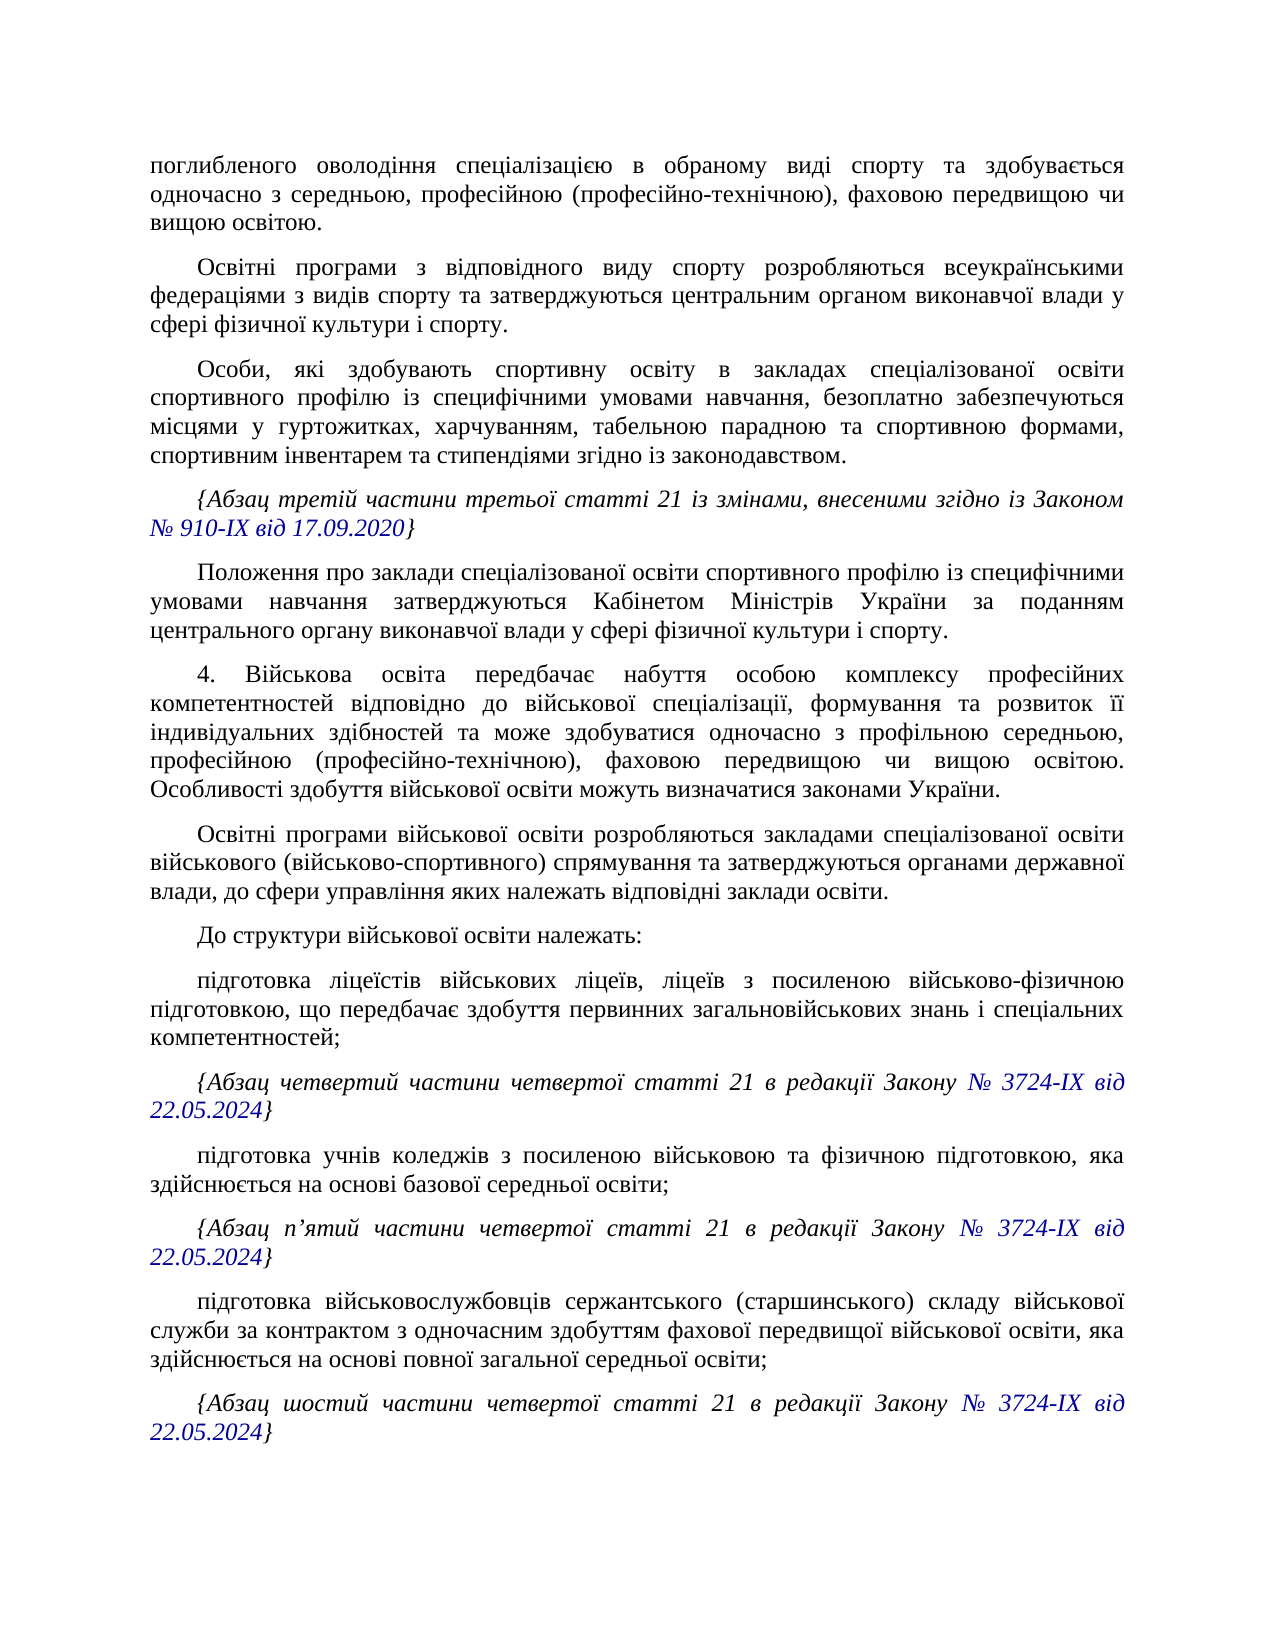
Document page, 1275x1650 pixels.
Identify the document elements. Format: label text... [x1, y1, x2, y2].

text Освітні програми військової освіти розробляються закладами спеціалізованої освіти військового (військово-спортивного) спрямування та затверджуються органами державної влади, до сфери управління яких належать відповідні заклади освіти. [150, 819, 1125, 905]
text підготовка військовослужбовців сержантського (старшинського) складу військової служби за контрактом з одночасним здобуттям фахової передвищої військової освіти, яка здійснюється на основі повної загальної середньої освіти; [150, 1286, 1125, 1372]
text підготовка ліцеїстів військових ліцеїв, ліцеїв з посиленою військово-фізичною підготовкою, що передбачає здобуття первинних загальновійськових знань і спеціальних компетентностей; [150, 965, 1125, 1051]
text Освітні програми з відповідного виду спорту розробляються всеукраїнськими федераціями з видів спорту та затверджуються центральним органом виконавчої влади у сфері фізичної культури і спорту. [150, 252, 1125, 338]
text 4. Військова освіта передбачає набуття особою комплексу професійних компетентностей відповідно до військової спеціалізації, формування та розвиток її індивідуальних здібностей та може здобуватися одночасно з профільною середньою, професійною (професійно-технічною), фаховою передвищою чи вищою освітою. Особливості здобуття військової освіти можуть визначатися законами України. [150, 659, 1125, 803]
text Особи, які здобувають спортивну освіту в закладах спеціалізованої освіти спортивного профілю із специфічними умовами навчання, безоплатно забезпечуються місцями у гуртожитках, харчуванням, табельною парадною та спортивною формами, спортивним інвентарем та стипендіями згідно із законодавством. [150, 354, 1125, 469]
text {Абзац третій частини третьої статті 21 із змінами, внесеними згідно із Законом № 910-IX від 17.09.2020} [150, 484, 1125, 542]
text підготовка учнів коледжів з посиленою військовою та фізичною підготовкою, яка здійснюється на основі базової середньої освіти; [150, 1140, 1125, 1197]
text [150, 150, 1125, 236]
text До структури військової освіти належать: [150, 921, 1125, 949]
text {Абзац шостий частини четвертої статті 21 в редакції Закону № 3724-IX від 22.05.2024} [150, 1388, 1125, 1446]
text {Абзац четвертий частини четвертої статті 21 в редакції Закону № 3724-IX від 22.05.2024} [150, 1067, 1125, 1124]
text {Абзац п’ятий частини четвертої статті 21 в редакції Закону № 3724-IX від 22.05.2024} [150, 1213, 1125, 1271]
text Положення про заклади спеціалізованої освіти спортивного профілю із специфічними умовами навчання затверджуються Кабінетом Міністрів України за поданням центрального органу виконавчої влади у сфері фізичної культури і спорту. [150, 557, 1125, 644]
